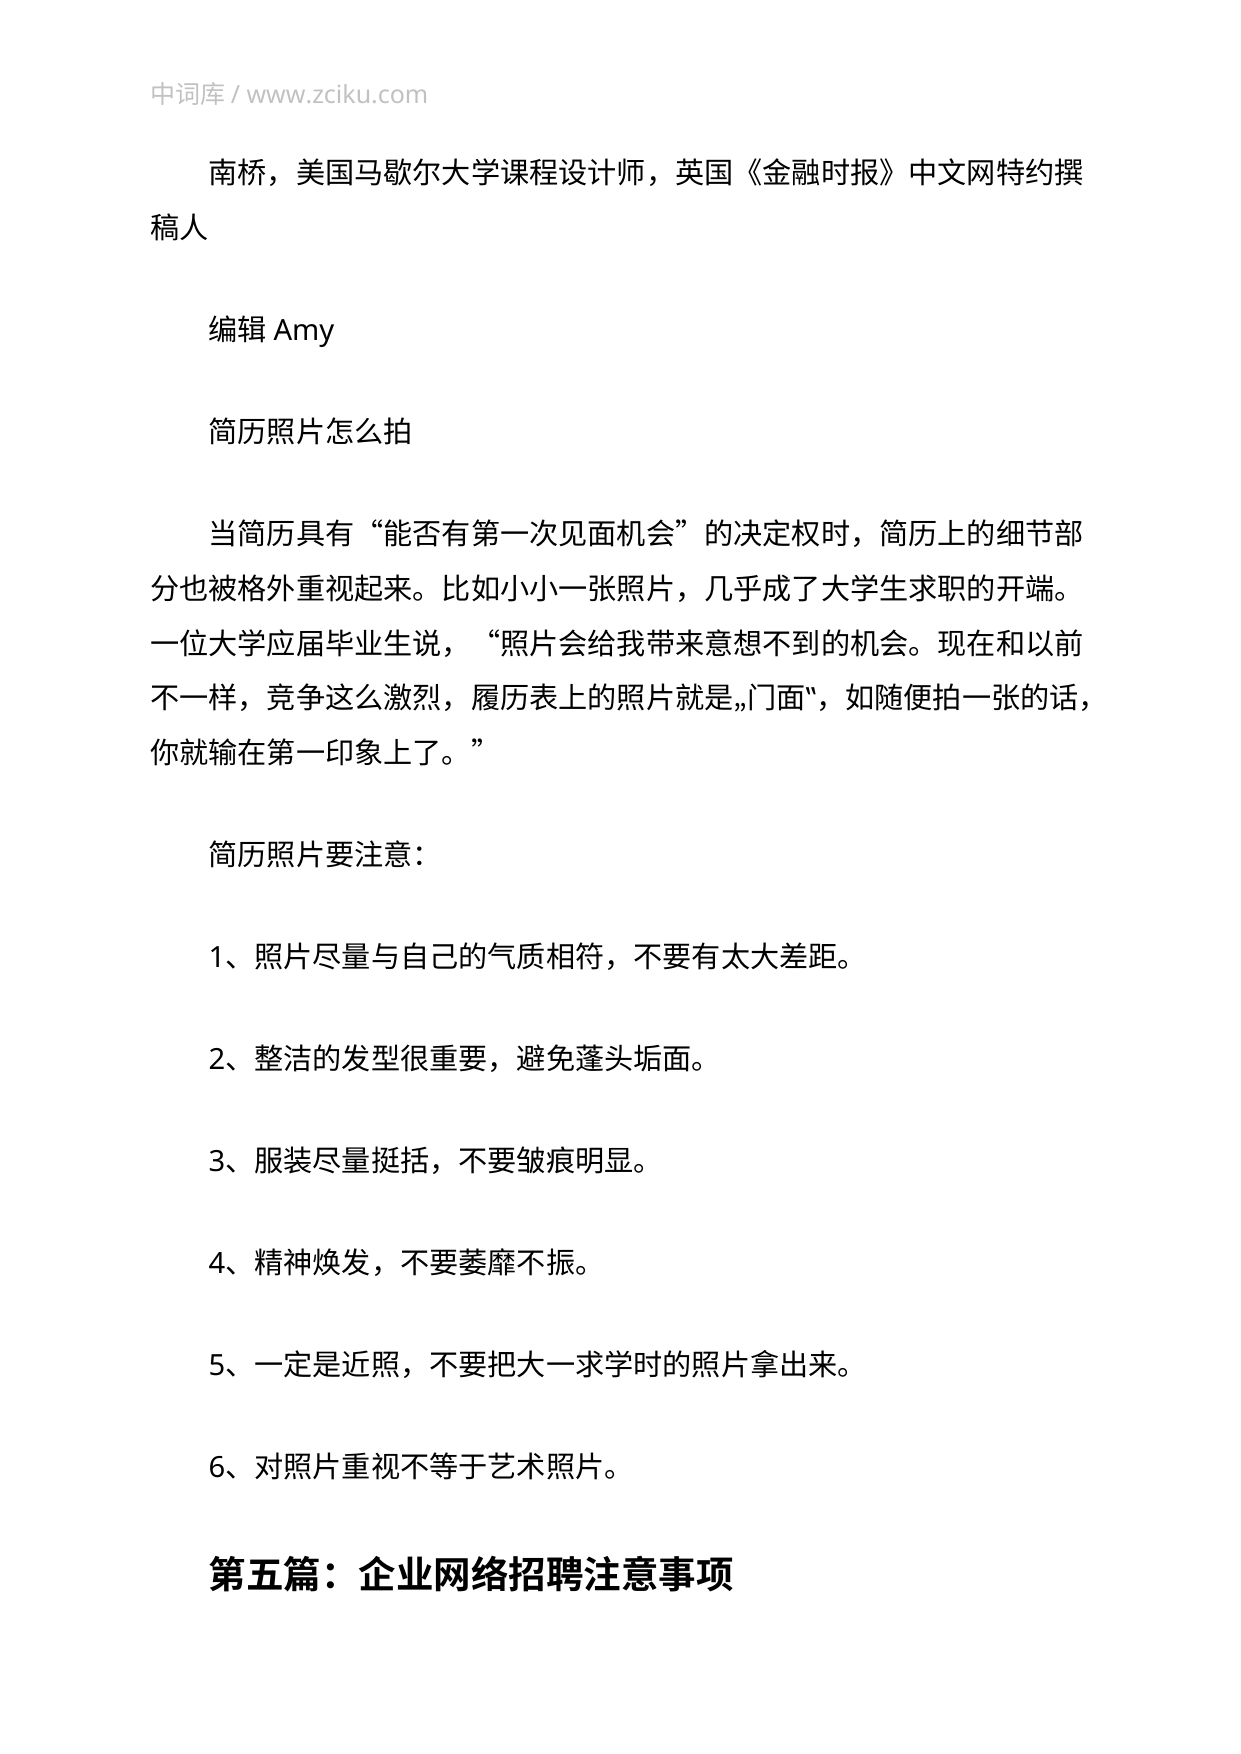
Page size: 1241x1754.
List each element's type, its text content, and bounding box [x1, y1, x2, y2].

text 编辑 Amy [150, 307, 1090, 349]
text 2、整洁的发型很重要，避免蓬头垢面。 [150, 1036, 1090, 1078]
text 简历照片要注意： [150, 832, 1090, 874]
text 1、照片尽量与自己的气质相符，不要有太大差距。 [150, 933, 1090, 976]
text 南桥，美国马歇尔大学课程设计师，英国《金融时报》中文网特约撰稿人 [150, 150, 1090, 247]
text 5、一定是近照，不要把大一求学时的照片拿出来。 [150, 1341, 1090, 1384]
text 第五篇：企业网络招聘注意事项 [150, 1545, 1090, 1600]
text 当简历具有“能否有第一次见面机会”的决定权时，简历上的细节部分也被格外重视起来。比如小小一张照片，几乎成了大学生求职的开端。一位大学应届毕业生说，“照片会给我带来意想不到的机会。现在和以前不一样，竞争这么激烈，履历表上的照片就是„门面‟，如随便拍一张的话，你就输在第一印象上了。” [150, 510, 1090, 772]
text 简历照片怎么拍 [150, 409, 1090, 451]
text 4、精神焕发，不要萎靡不振。 [150, 1239, 1090, 1282]
text 3、服装尽量挺括，不要皱痕明显。 [150, 1137, 1090, 1180]
text 6、对照片重视不等于艺术照片。 [150, 1443, 1090, 1486]
